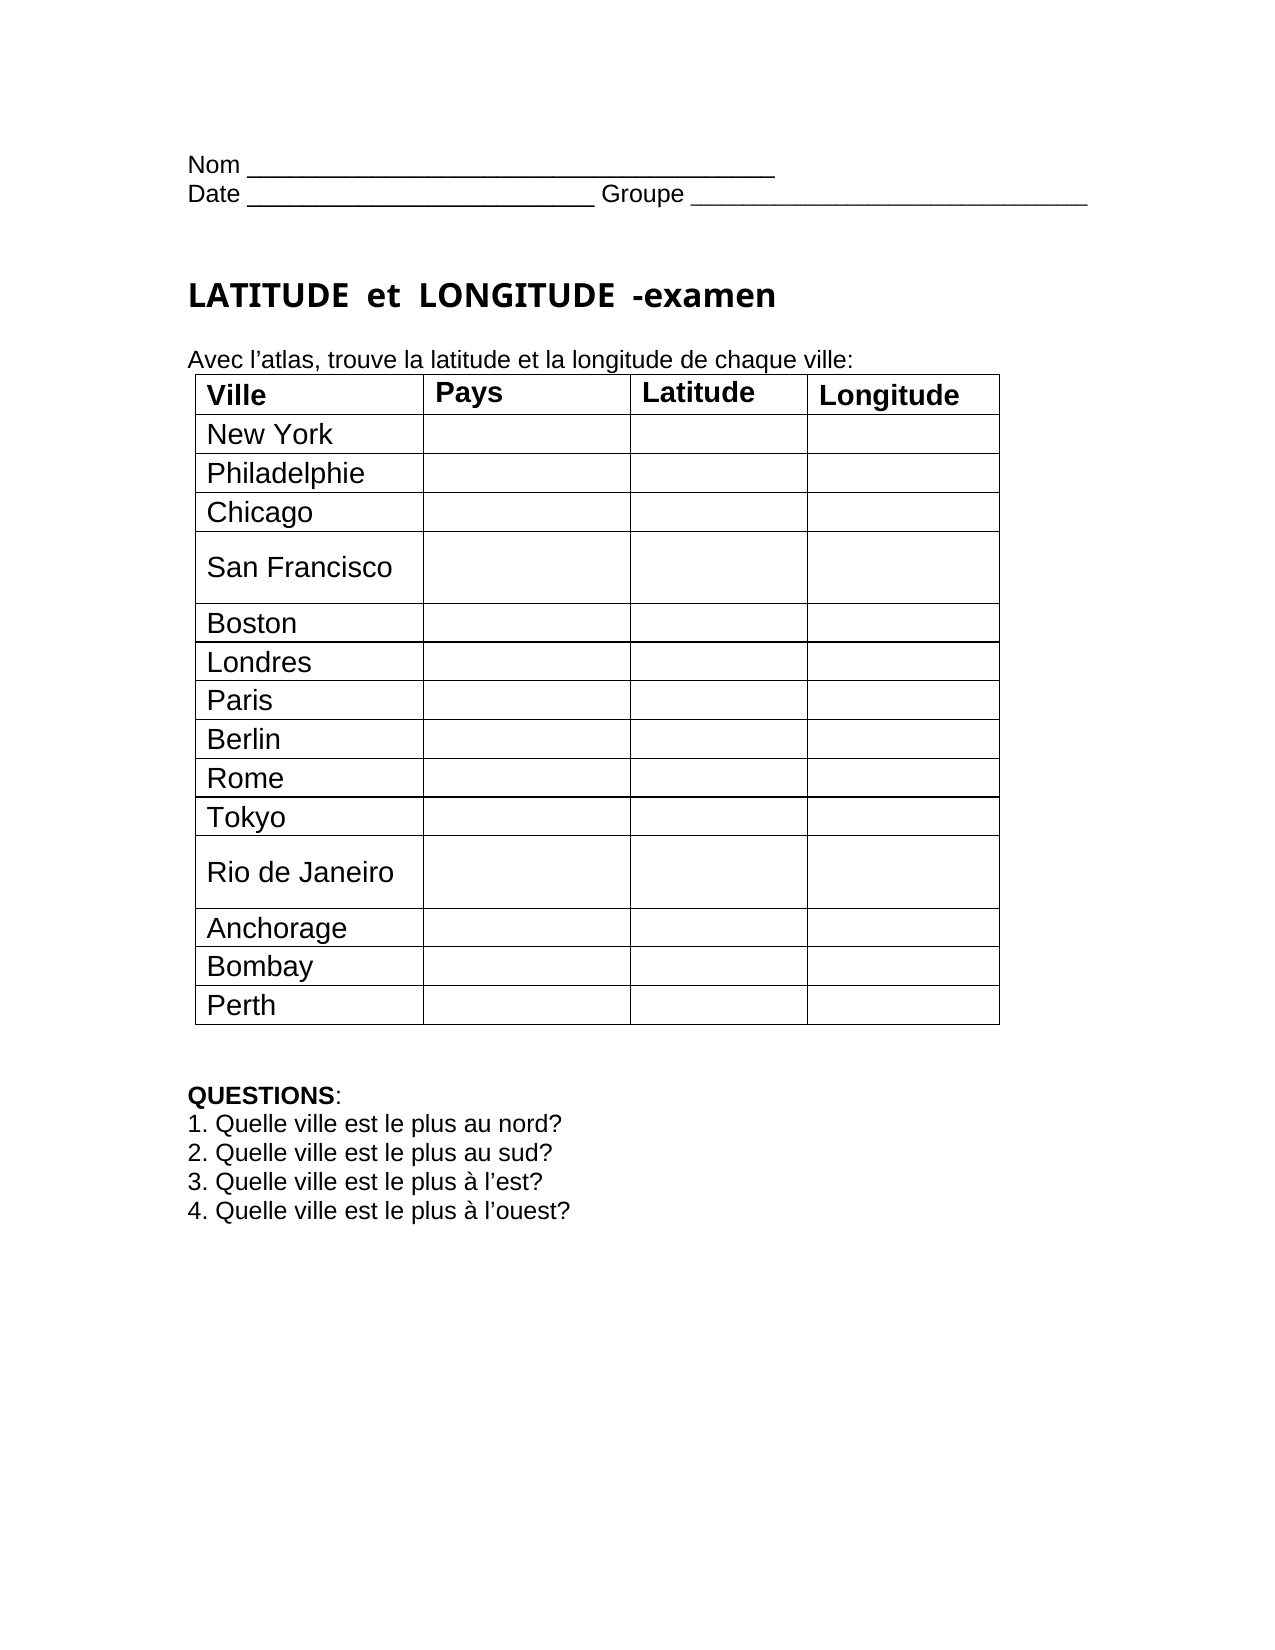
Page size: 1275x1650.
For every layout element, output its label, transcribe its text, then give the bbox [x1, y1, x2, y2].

table_cell [424, 759, 630, 796]
text Avec l’atlas, trouve la latitude et la longitude de chaque ville: [187, 345, 1087, 374]
table_cell [424, 720, 630, 758]
table_cell [808, 720, 999, 758]
table_cell [631, 643, 807, 680]
table_cell Rome [196, 759, 423, 796]
table_cell [424, 681, 630, 719]
text 3. Quelle ville est le plus à l’est? [187, 1167, 1087, 1196]
text 4. Quelle ville est le plus à l’ouest? [187, 1196, 1087, 1224]
table_cell [631, 415, 807, 453]
text 2. Quelle ville est le plus au sud? [187, 1138, 1087, 1167]
table_cell [808, 643, 999, 680]
text Nom ______________________________________ [187, 150, 1087, 179]
table_cell [631, 493, 807, 531]
text QUESTIONS: [187, 1081, 1087, 1109]
table_cell [808, 986, 999, 1024]
table_cell [424, 532, 630, 603]
table_cell [424, 493, 630, 531]
table_cell [424, 454, 630, 492]
table_cell [424, 643, 630, 680]
table_cell Anchorage [196, 909, 423, 946]
table_cell [631, 947, 807, 985]
table_cell [424, 909, 630, 946]
text Date _________________________ Groupe ______________________________________ [187, 179, 1087, 207]
table_cell [631, 720, 807, 758]
table_cell Rio de Janeiro [196, 836, 423, 907]
table_cell New York [196, 415, 423, 453]
table_cell [631, 759, 807, 796]
table_cell [631, 681, 807, 719]
table_cell [808, 415, 999, 453]
table_cell [631, 986, 807, 1024]
table_cell [808, 947, 999, 985]
table_cell [631, 454, 807, 492]
table_cell [424, 947, 630, 985]
table_cell San Francisco [196, 532, 423, 603]
table_cell [808, 604, 999, 641]
table_cell [424, 798, 630, 835]
table_cell [424, 986, 630, 1024]
table_cell Chicago [196, 493, 423, 531]
table_cell [631, 909, 807, 946]
text LATITUDE et LONGITUDE -examen [187, 272, 1087, 318]
table_cell [808, 532, 999, 603]
table_cell [808, 836, 999, 907]
table_cell [631, 532, 807, 603]
text 1. Quelle ville est le plus au nord? [187, 1109, 1087, 1138]
table_cell Philadelphie [196, 454, 423, 492]
table_header Ville [196, 375, 423, 414]
table_cell [631, 836, 807, 907]
table_cell Perth [196, 986, 423, 1024]
table_cell [424, 604, 630, 641]
table_cell [808, 493, 999, 531]
table_cell Berlin [196, 720, 423, 758]
table_cell [631, 604, 807, 641]
table_header Longitude [808, 375, 999, 414]
table_cell [808, 759, 999, 796]
table_cell [808, 798, 999, 835]
table_cell Bombay [196, 947, 423, 985]
table_header Pays [424, 375, 630, 414]
table_cell [808, 454, 999, 492]
table_cell [424, 415, 630, 453]
table_cell Tokyo [196, 798, 423, 835]
table_cell [808, 909, 999, 946]
table_cell [424, 836, 630, 907]
table_cell [631, 798, 807, 835]
table_cell [808, 681, 999, 719]
table_header Latitude [631, 375, 807, 414]
table_cell Londres [196, 643, 423, 680]
table_cell Boston [196, 604, 423, 641]
table_cell Paris [196, 681, 423, 719]
